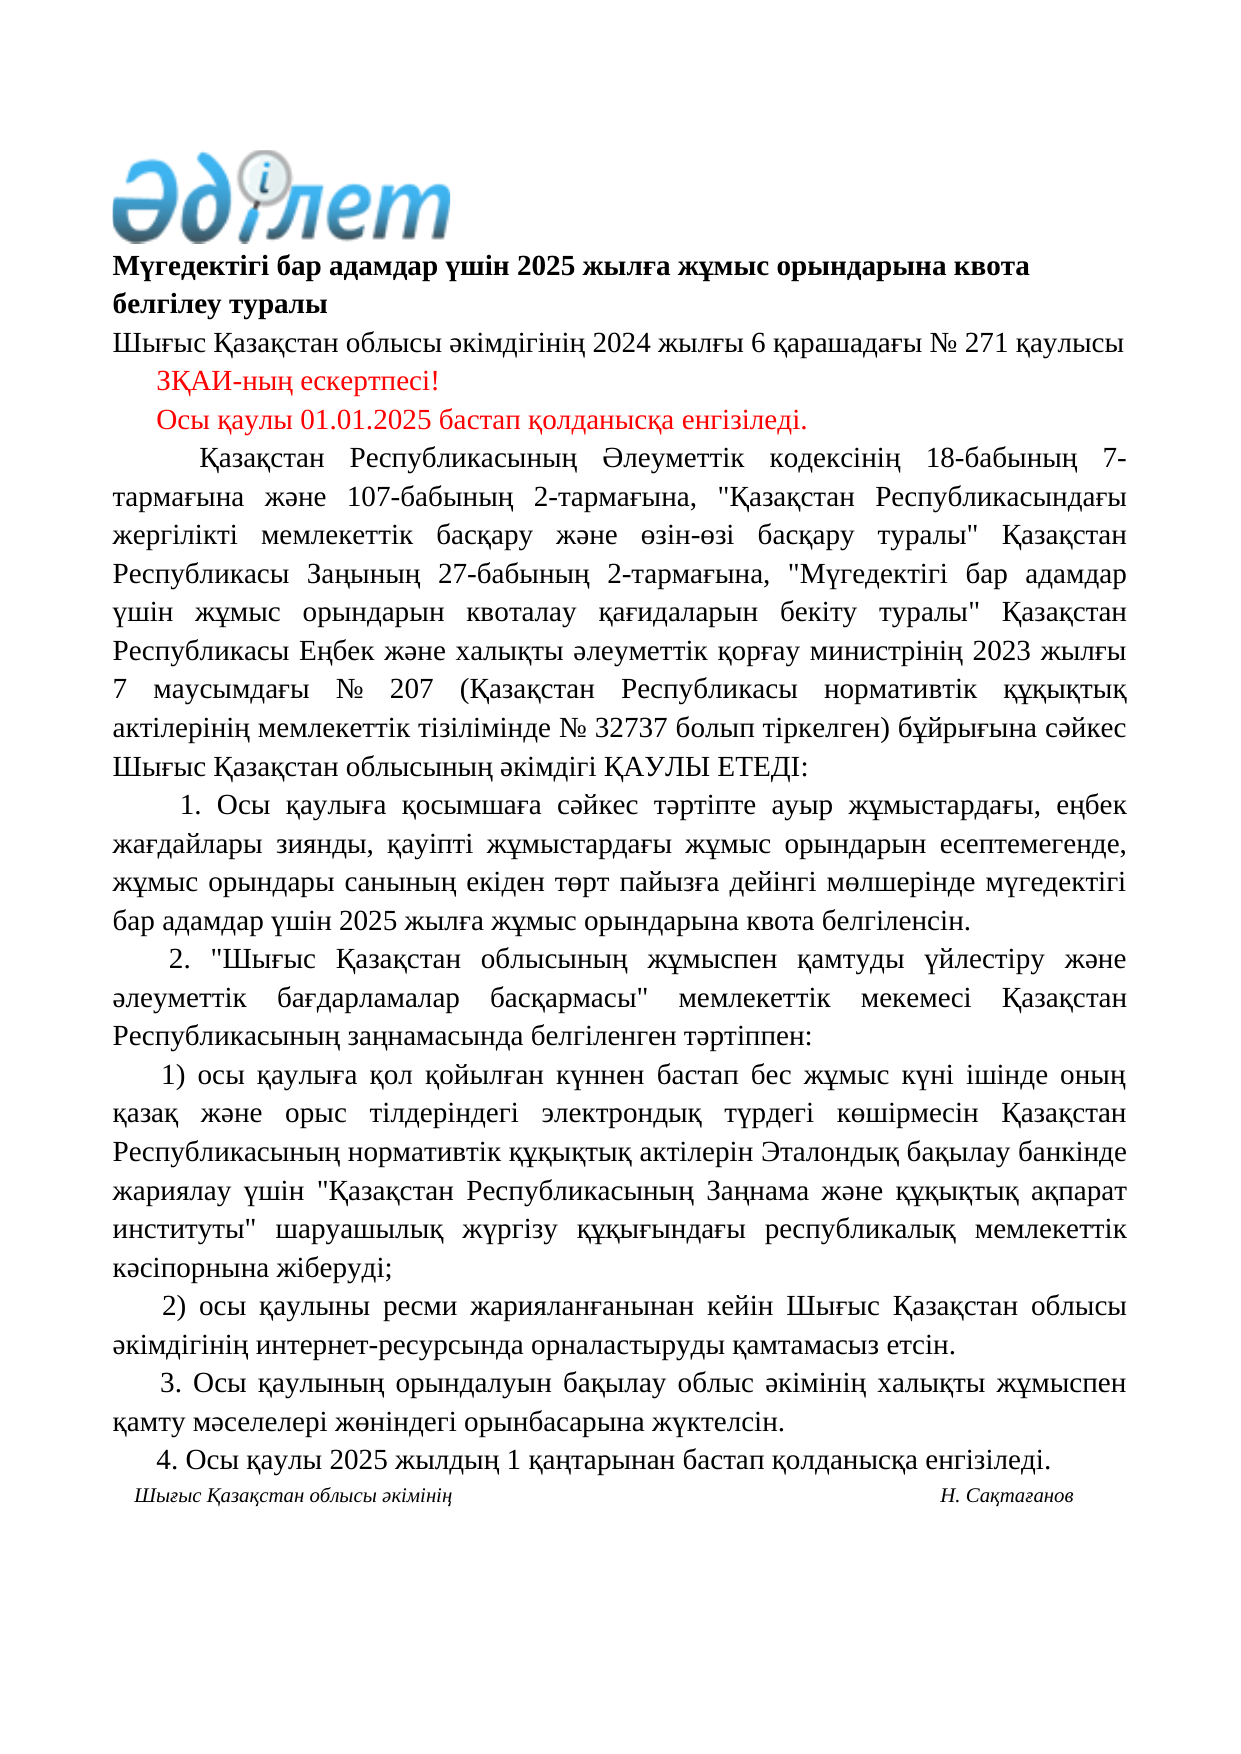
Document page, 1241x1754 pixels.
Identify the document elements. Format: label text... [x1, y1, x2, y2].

text Осы қаулы 01.01.2025 бастап қолданысқа енгізіледі. [112, 402, 1128, 435]
text Шығыс Қазақстан облысы әкімдігінің 2024 жылғы 6 қарашадағы № 271 қаулысы [112, 325, 1128, 358]
text 1. Осы қаулыға қосымшаға сәйкес тәртіпте ауыр жұмыстардағы, еңбек жағдайлары зиянды, қауіпті жұмыстардағы жұмыс орындарын есептемегенде, жұмыс орындары санының екіден төрт пайызға дейінгі мөлшерінде мүгедектігі бар адамдар үшін 2025 жылға жұмыс орындарына квота белгіленсін. [112, 787, 1128, 936]
text 2) осы қаулыны ресми жарияланғанынан кейін Шығыс Қазақстан облысы әкімдігінің интернет-ресурсында орналастыруды қамтамасыз етсін. [112, 1288, 1128, 1360]
text 4. Осы қаулы 2025 жылдың 1 қаңтарынан бастап қолданысқа енгізіледі. [112, 1442, 1128, 1476]
text 1) осы қаулыға қол қойылған күннен бастап бес жұмыс күні ішінде оның қазақ және орыс тілдеріндегі электрондық түрдегі көшірмесін Қазақстан Республикасының нормативтік құқықтық актілерін Эталондық бақылау банкінде жариялау үшін "Қазақстан Республикасының Заңнама және құқықтық ақпарат институты" шаруашылық жүргізу құқығындағы республикалық мемлекеттік кәсіпорнына жіберуді; [112, 1057, 1128, 1283]
picture [112, 150, 451, 244]
table_header Н. Сақтағанов [939, 1481, 1240, 1574]
text 3. Осы қаулының орындалуын бақылау облыс әкімінің халықты жұмыспен қамту мәселелері жөніндегі орынбасарына жүктелсін. [112, 1365, 1128, 1437]
text Мүгедектігі бар адамдар үшін 2025 жылға жұмыс орындарына квота белгілеу туралы [112, 248, 1128, 320]
text ЗҚАИ-ның ескертпесі! [112, 363, 1128, 397]
text Қазақстан Республикасының Әлеуметтік кодексінің 18-бабының 7-тармағына және 107-бабының 2-тармағына, "Қазақстан Республикасындағы жергілікті мемлекеттік басқару және өзін-өзі басқару туралы" Қазақстан Республикасы Заңының 27-бабының 2-тармағына, "Мүгедектігі бар адамдар үшін жұмыс орындарын квоталау қағидаларын бекіту туралы" Қазақстан Республикасы Еңбек және халықты әлеуметтік қорғау министрінің 2023 жылғы 7 маусымдағы № 207 (Қазақстан Республикасы нормативтік құқықтық актілерінің мемлекеттік тізілімінде № 32737 болып тіркелген) бұйрығына сәйкес Шығыс Қазақстан облысының әкімдігі ҚАУЛЫ ЕТЕДІ: [112, 440, 1128, 782]
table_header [101, 1481, 939, 1574]
text 2. "Шығыс Қазақстан облысының жұмыспен қамтуды үйлестіру және әлеуметтік бағдарламалар басқармасы" мемлекеттік мекемесі Қазақстан Республикасының заңнамасында белгіленген тәртіппен: [112, 941, 1128, 1052]
